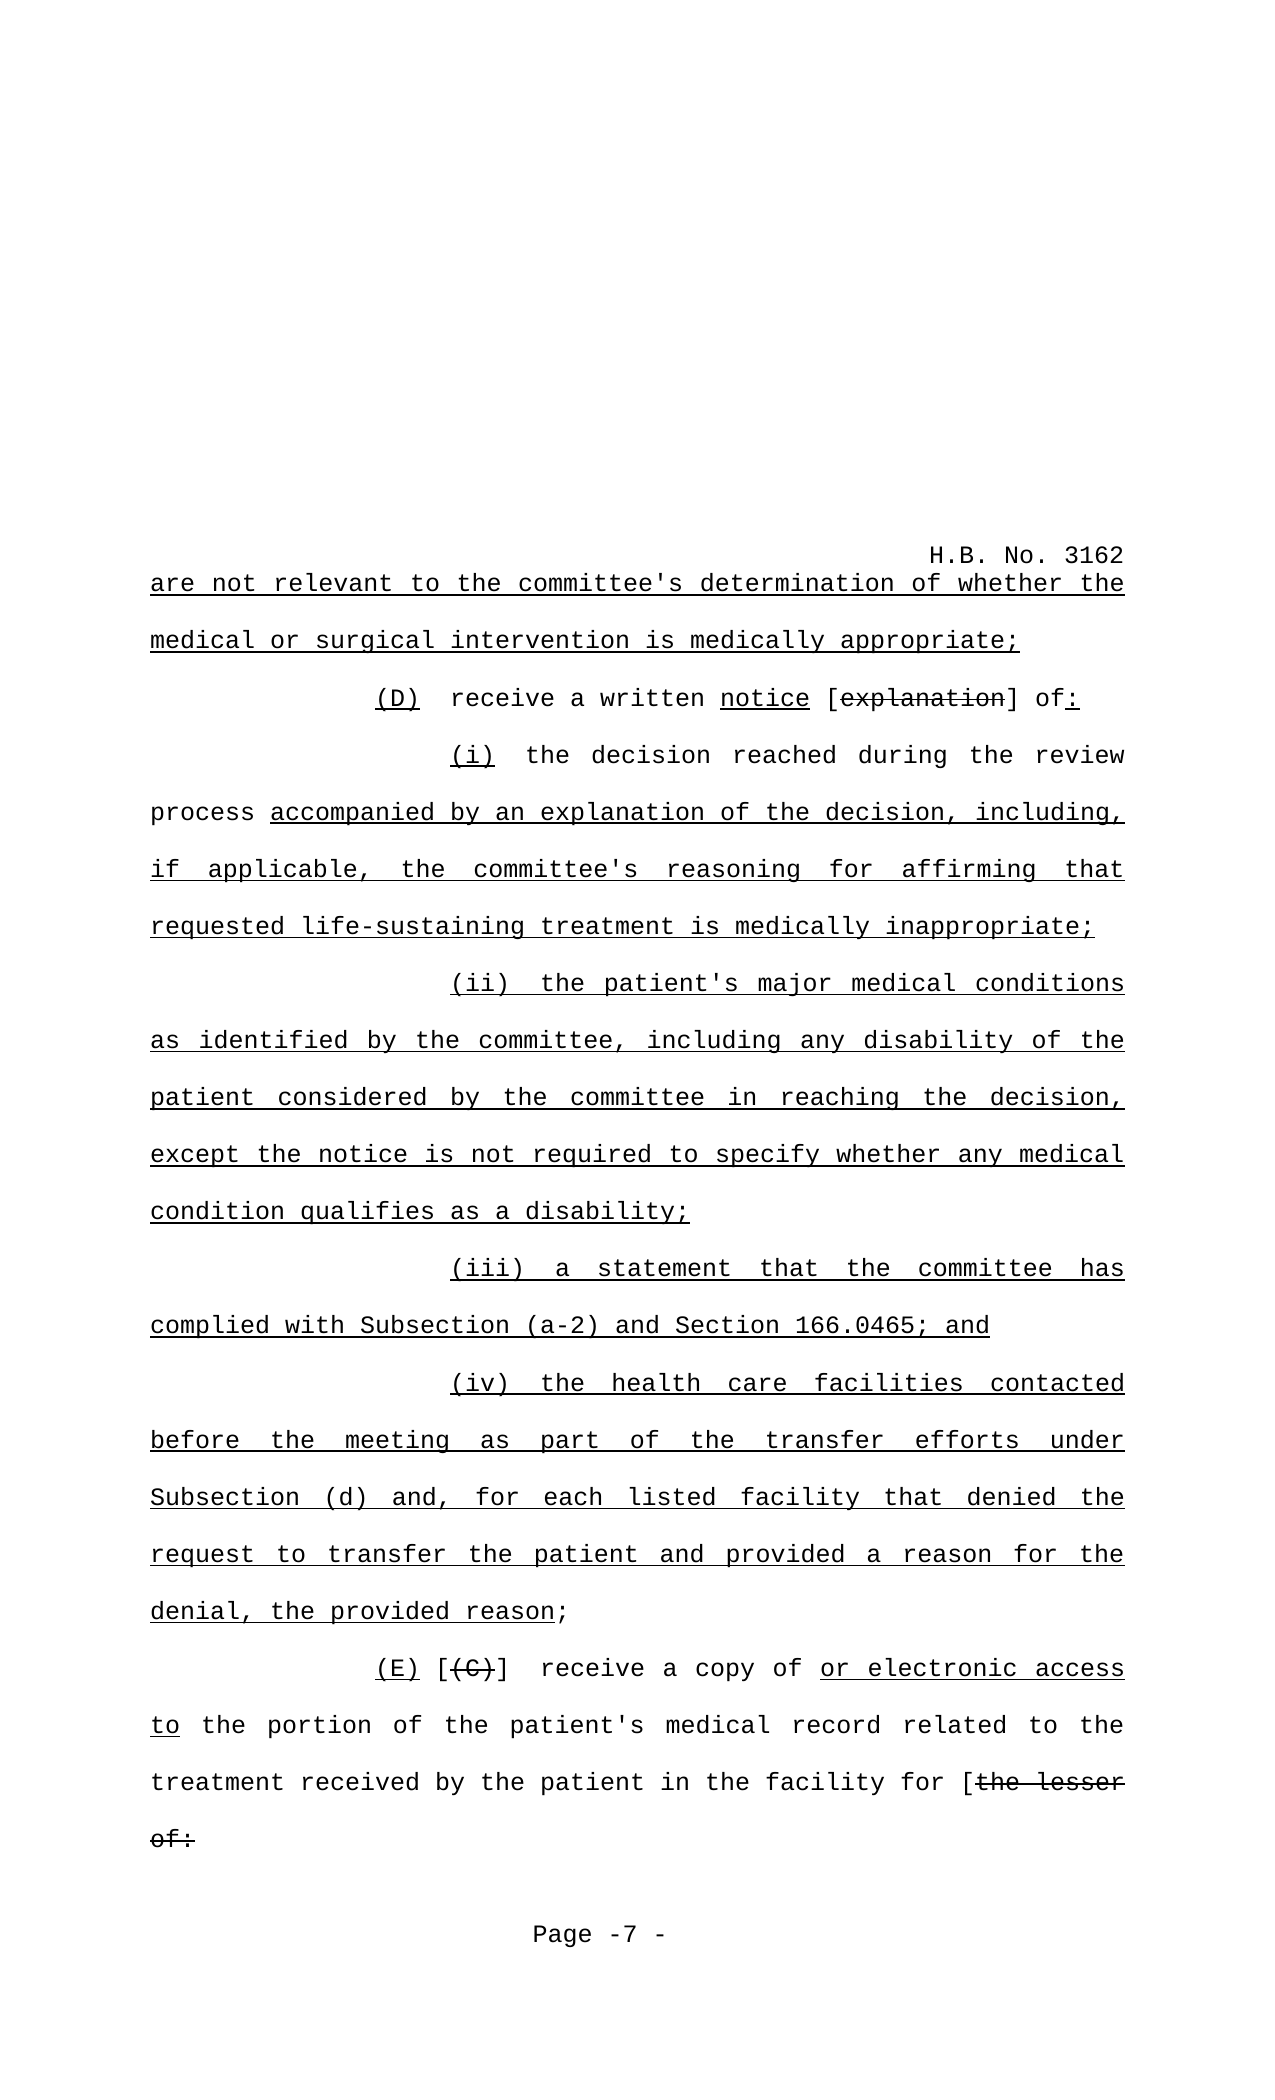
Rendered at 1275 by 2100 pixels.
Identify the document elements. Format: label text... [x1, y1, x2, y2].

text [150, 571, 1125, 594]
text (ii) the patient's major medical conditions as identified by the committee, including any disability of the patient considered by the committee in reaching the decision, except the notice is not required to specify whether any medical condition qualifies as a disability; [150, 1052, 1125, 1108]
text (ii) the patient's major medical conditions as identified by the committee, including any disability of the patient considered by the committee in reaching the decision, except the notice is not required to specify whether any medical condition qualifies as a disability; [150, 1110, 1125, 1165]
text (i) the decision reached during the review process accompanied by an explanation of the decision, including, if applicable, the committee's reasoning for affirming that requested life-sustaining treatment is medically inappropriate; [150, 881, 1125, 942]
text (iv) the health care facilities contacted before the meeting as part of the transfer efforts under Subsection (d) and, for each listed facility that denied the request to transfer the patient and provided a reason for the denial, the provided reason; [150, 1370, 1125, 1450]
text (ii) the patient's major medical conditions as identified by the committee, including any disability of the patient considered by the committee in reaching the decision, except the notice is not required to specify whether any medical condition qualifies as a disability; [150, 970, 1125, 1051]
text (i) the decision reached during the review process accompanied by an explanation of the decision, including, if applicable, the committee's reasoning for affirming that requested life-sustaining treatment is medically inappropriate; [150, 742, 1125, 880]
text (D) receive a written notice [explanation] of: [150, 685, 1125, 713]
text (iv) the health care facilities contacted before the meeting as part of the transfer efforts under Subsection (d) and, for each listed facility that denied the request to transfer the patient and provided a reason for the denial, the provided reason; [150, 1452, 1125, 1508]
text (ii) the patient's major medical conditions as identified by the committee, including any disability of the patient considered by the committee in reaching the decision, except the notice is not required to specify whether any medical condition qualifies as a disability; [150, 1167, 1125, 1227]
text (iv) the health care facilities contacted before the meeting as part of the transfer efforts under Subsection (d) and, for each listed facility that denied the request to transfer the patient and provided a reason for the denial, the provided reason; [150, 1566, 1125, 1627]
text (E) [(C)] receive a copy of or electronic access to the portion of the patient's medical record related to the treatment received by the patient in the facility for [the lesser of: [150, 1655, 1125, 1855]
text (iv) the health care facilities contacted before the meeting as part of the transfer efforts under Subsection (d) and, for each listed facility that denied the request to transfer the patient and provided a reason for the denial, the provided reason; [150, 1509, 1125, 1565]
text (iii) a statement that the committee has complied with Subsection (a-2) and Section 166.0465; and [150, 1256, 1125, 1341]
